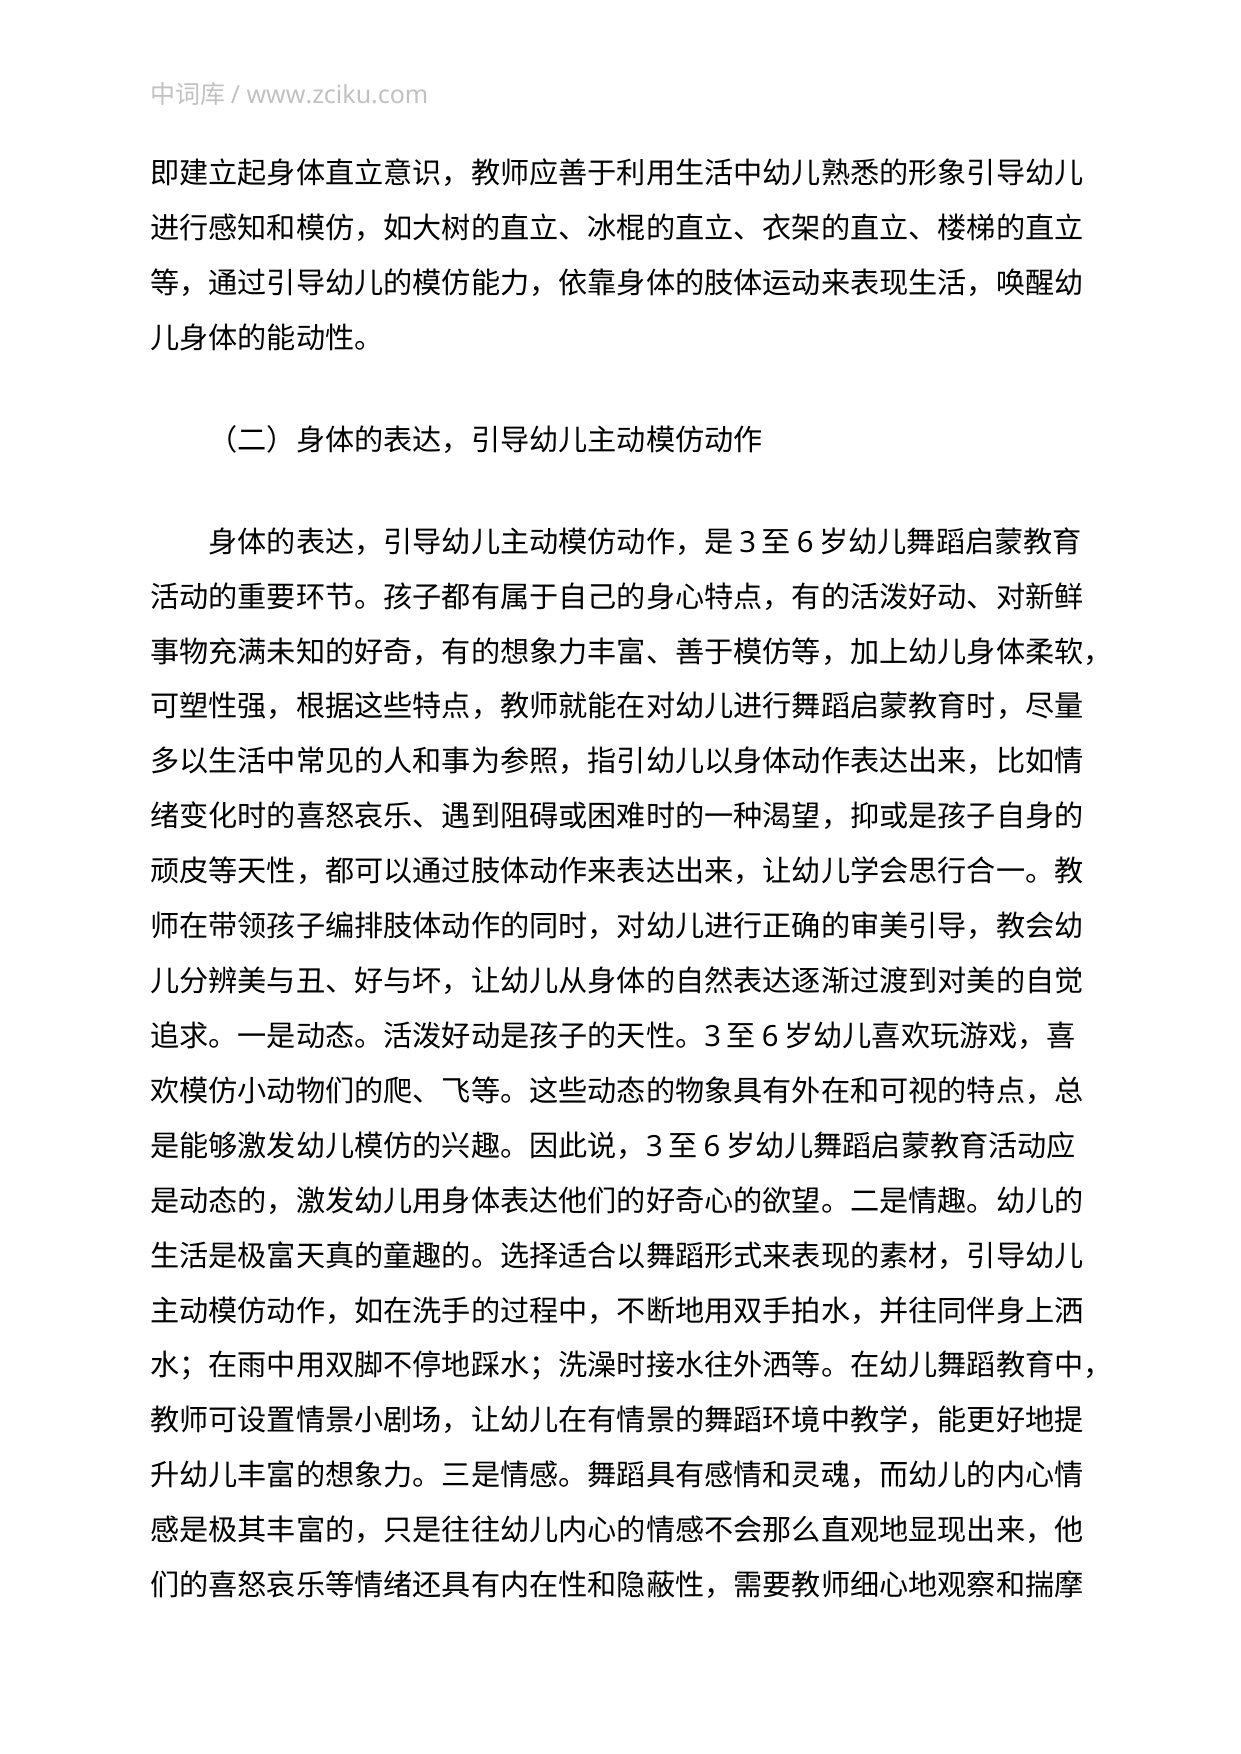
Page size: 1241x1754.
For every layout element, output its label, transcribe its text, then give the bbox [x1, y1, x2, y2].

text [150, 518, 1090, 1604]
text （二）身体的表达，引导幼儿主动模仿动作 [150, 416, 1090, 459]
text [150, 150, 1090, 357]
